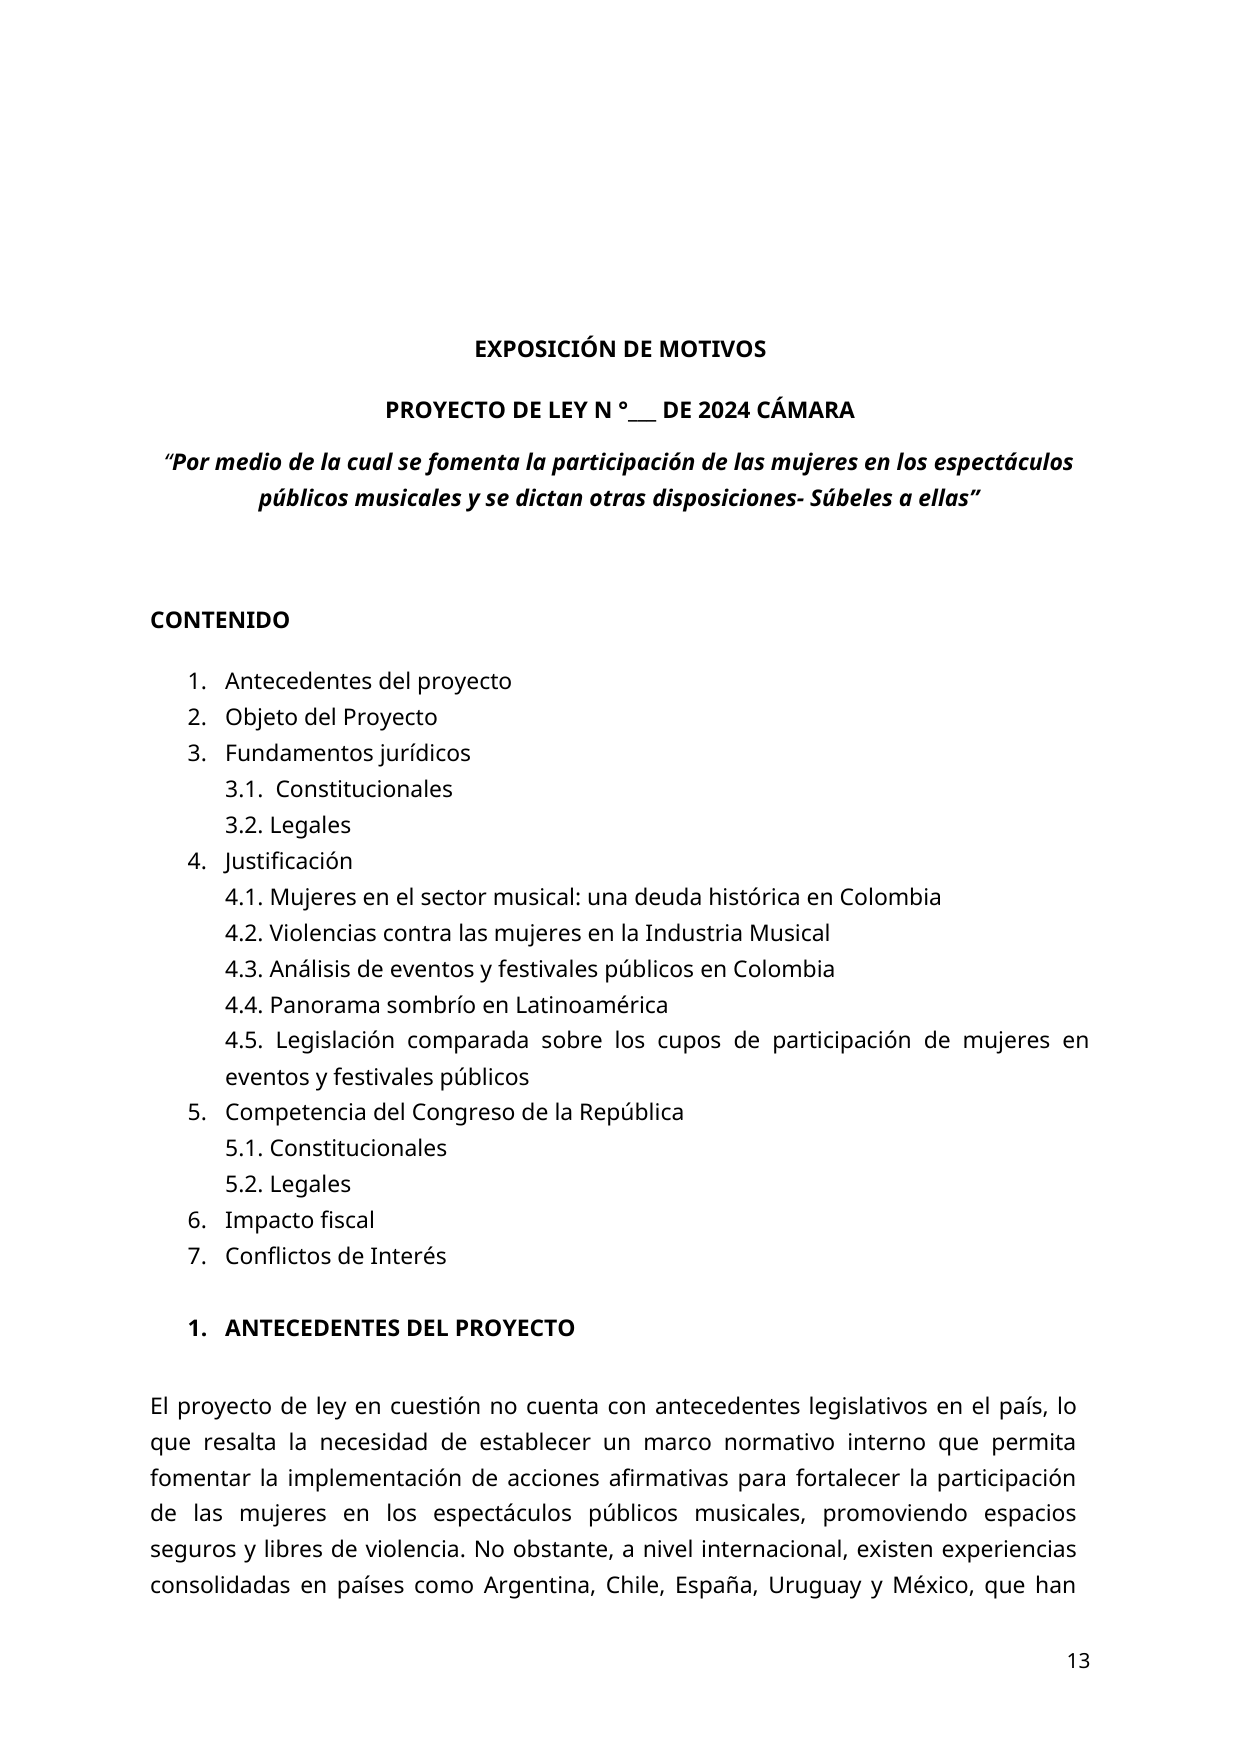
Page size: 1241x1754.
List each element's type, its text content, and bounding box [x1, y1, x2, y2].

text 5.2. Legales [225, 1168, 1078, 1199]
text EXPOSICIÓN DE MOTIVOS [150, 333, 1090, 364]
list ANTECEDENTES DEL PROYECTO [187, 1312, 1078, 1343]
list Conflictos de Interés [187, 1240, 1078, 1271]
text 4.4. Panorama sombrío en Latinoamérica [225, 988, 1090, 1020]
text CONTENIDO [150, 604, 1078, 635]
list Impacto fiscal [187, 1204, 1078, 1235]
list Objeto del Proyecto [187, 701, 1078, 732]
text 4.3. Análisis de eventos y festivales públicos en Colombia [225, 953, 1090, 984]
text “Por medio de la cual se fomenta la participación de las mujeres en los espectáculos públicos musicales y se dictan otras disposiciones- Súbeles a ellas” [150, 446, 1090, 513]
text 4.5. Legislación comparada sobre los cupos de participación de mujeres en eventos y festivales públicos [225, 1024, 1090, 1092]
text 3.2. Legales [225, 809, 1078, 840]
text PROYECTO DE LEY N °___ DE 2024 CÁMARA [150, 394, 1090, 425]
text 3.1. Constitucionales [225, 773, 1078, 804]
text 5.1. Constitucionales [225, 1132, 1078, 1163]
list Fundamentos jurídicos [187, 737, 1078, 768]
list Competencia del Congreso de la República [187, 1096, 1078, 1128]
list Justificación [187, 845, 1078, 876]
text 4.1. Mujeres en el sector musical: una deuda histórica en Colombia [225, 881, 1090, 912]
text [150, 1389, 1078, 1601]
list Antecedentes del proyecto [187, 665, 1078, 696]
text 4.2. Violencias contra las mujeres en la Industria Musical [225, 917, 1090, 948]
